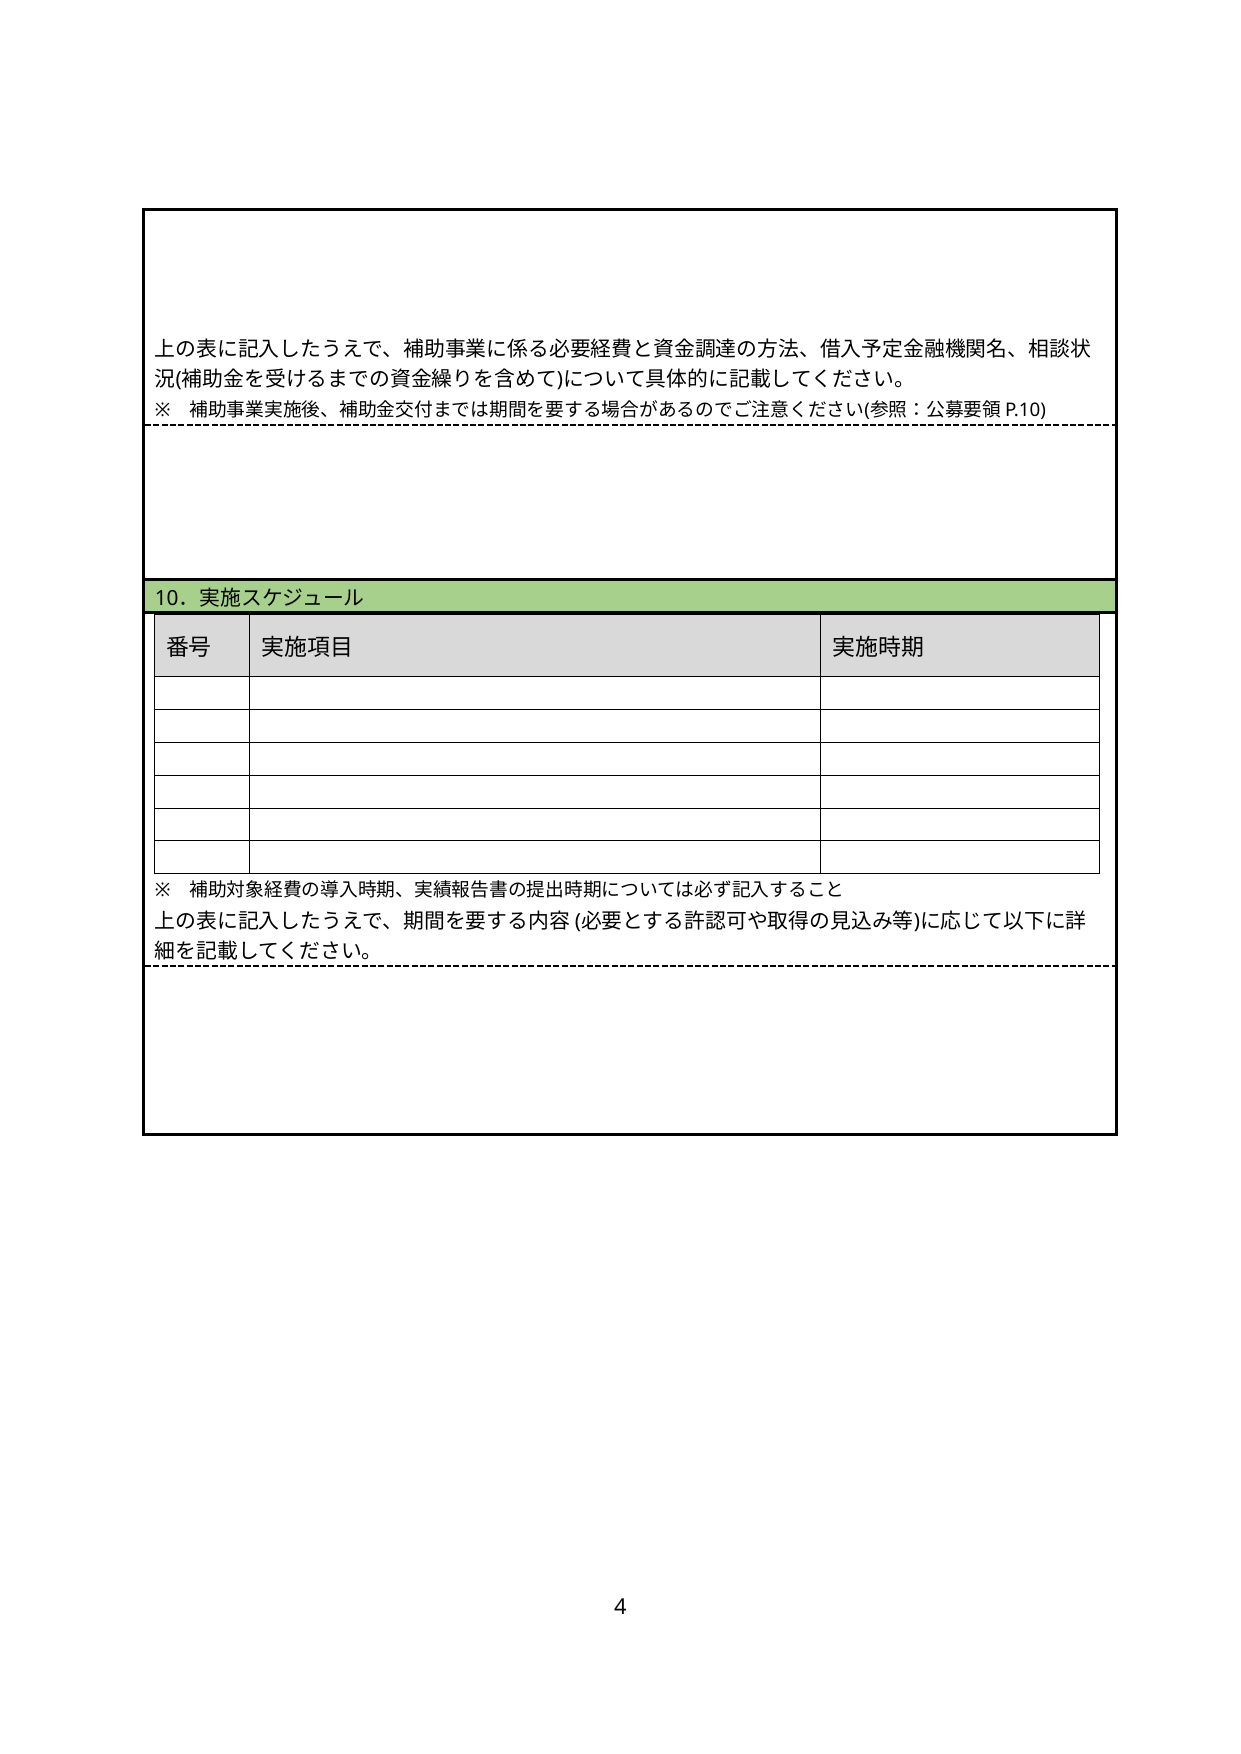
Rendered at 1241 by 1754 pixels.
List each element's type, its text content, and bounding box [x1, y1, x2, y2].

table_cell [145, 965, 1115, 1133]
table_cell [145, 424, 1115, 578]
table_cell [145, 211, 1115, 423]
table_cell 10．実施スケジュール [145, 581, 1115, 611]
table_cell ※ 補助対象経費の導入時期、実績報告書の提出時期については必ず記入すること 上の表に記入したうえで、期間を要する内容 (必要とする許認可や取得の見込み等)に応じて以下に詳細を記載してください。 [145, 614, 1115, 965]
